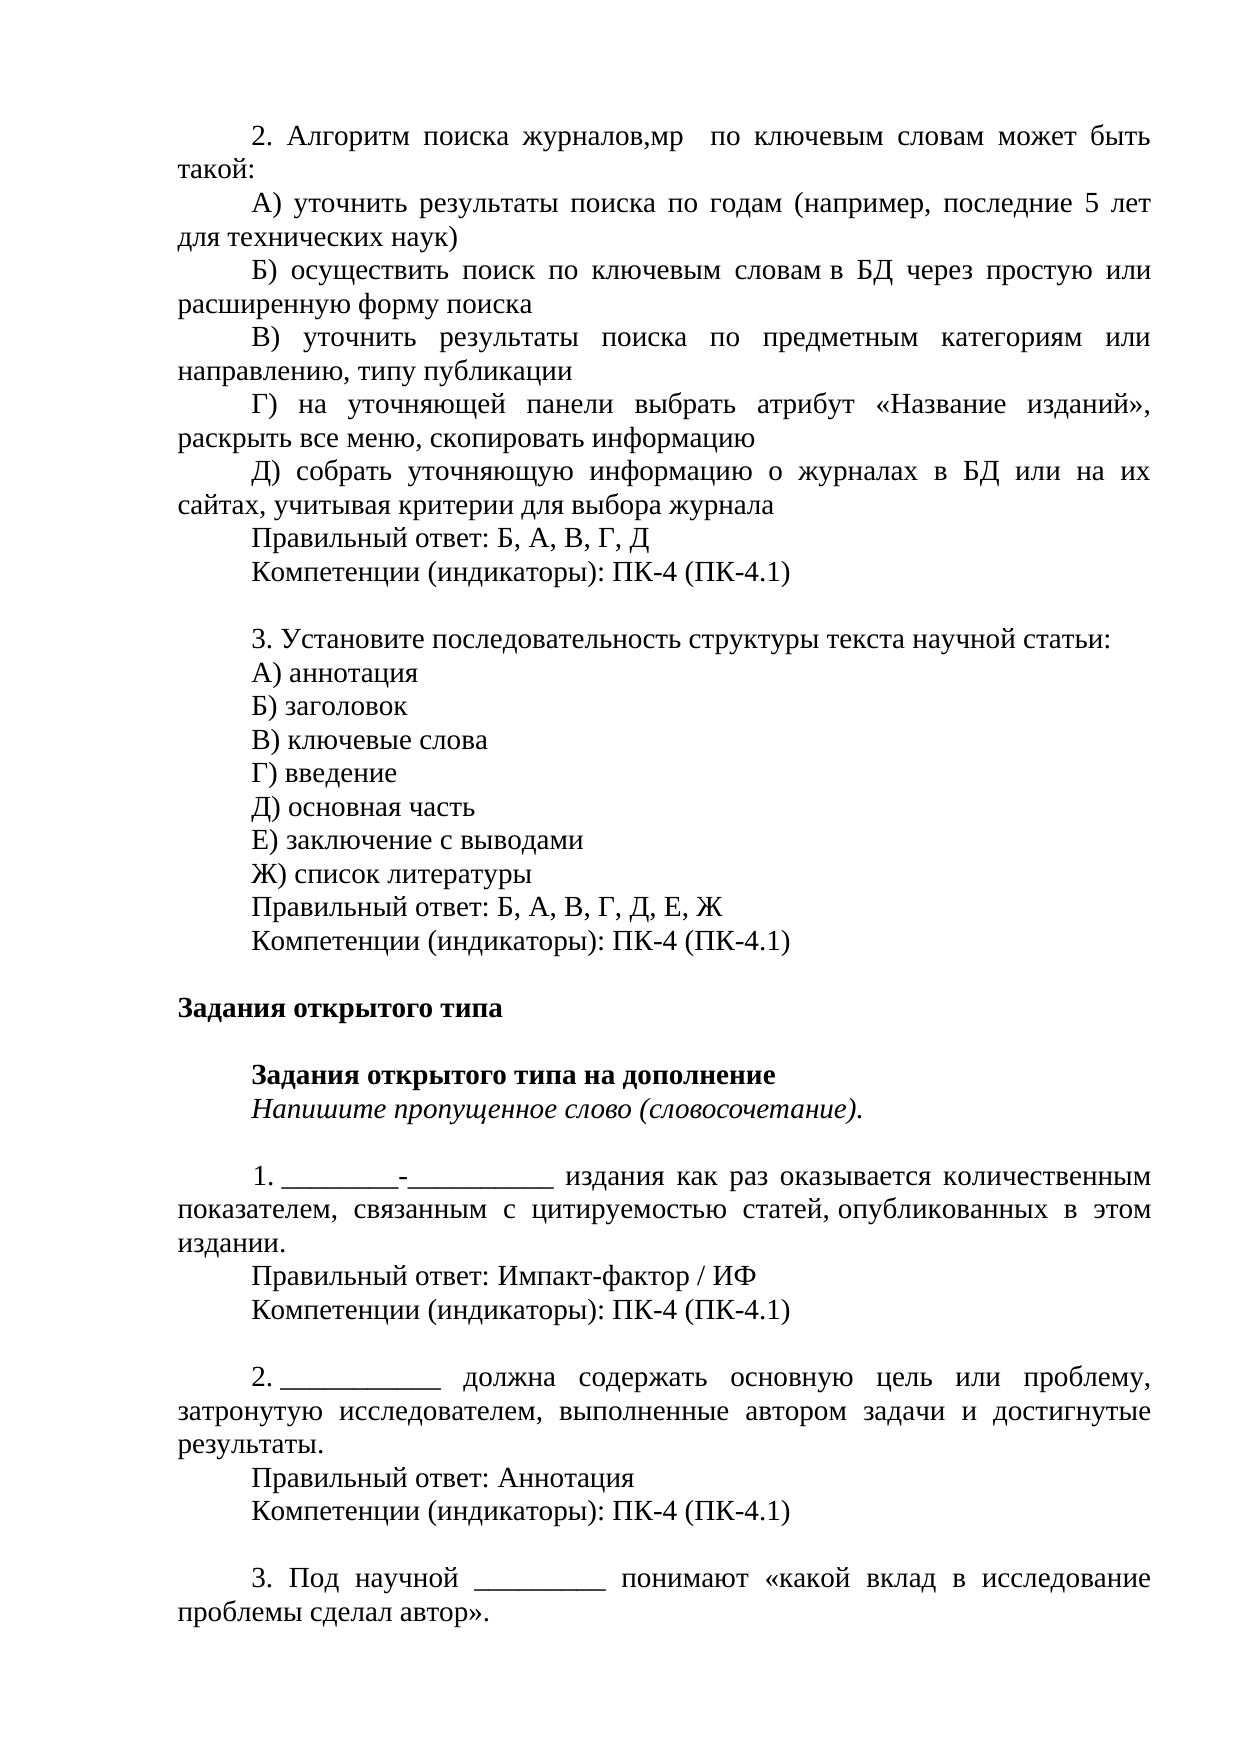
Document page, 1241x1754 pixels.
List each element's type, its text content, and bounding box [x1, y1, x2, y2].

text 3. Установите последовательность структуры текста научной статьи: [177, 621, 1152, 655]
text А) аннотация [177, 655, 1152, 688]
text В) уточнить результаты поиска по предметным категориям или направлению, типу публикации [177, 319, 1152, 386]
text Задания открытого типа на дополнение [177, 1057, 1152, 1091]
text Компетенции (индикаторы): ПК-4 (ПК-4.1) [177, 554, 1152, 588]
text Е) заключение с выводами [177, 822, 1152, 856]
list 1. ________-__________ издания как раз оказывается количественным показателем, связанным с цитируемостью статей, опубликованных в этом издании. [177, 1158, 1152, 1258]
text В) ключевые слова [177, 722, 1152, 755]
text Г) введение [177, 755, 1152, 789]
text 2. ___________ должна содержать основную цель или проблему, затронутую исследователем, выполненные автором задачи и достигнутые результаты. [177, 1359, 1152, 1460]
text Правильный ответ: Импакт-фактор / ИФ [177, 1258, 1152, 1292]
text Компетенции (индикаторы): ПК-4 (ПК-4.1) [177, 1292, 1152, 1326]
text Правильный ответ: Б, А, В, Г, Д [177, 521, 1152, 554]
text Компетенции (индикаторы): ПК-4 (ПК-4.1) [177, 1493, 1152, 1527]
text Б) заголовок [177, 688, 1152, 722]
text Напишите пропущенное слово (словосочетание). [177, 1091, 1152, 1124]
text Г) на уточняющей панели выбрать атрибут «Название изданий», раскрыть все меню, скопировать информацию [177, 386, 1152, 453]
text Ж) список литературы [177, 856, 1152, 889]
text Задания открытого типа [177, 990, 1152, 1024]
text Д) основная часть [177, 789, 1152, 822]
text Правильный ответ: Аннотация [177, 1460, 1152, 1493]
text Д) собрать уточняющую информацию о журналах в БД или на их сайтах, учитывая критерии для выбора журнала [177, 453, 1152, 521]
text Компетенции (индикаторы): ПК-4 (ПК-4.1) [177, 923, 1152, 957]
text Б) осуществить поиск по ключевым словам в БД через простую или расширенную форму поиска [177, 252, 1152, 319]
text А) уточнить результаты поиска по годам (например, последние 5 лет для технических наук) [177, 185, 1152, 252]
text 3. Под научной _________ понимают «какой вклад в исследование проблемы сделал автор». [177, 1560, 1152, 1627]
text 2. Алгоритм поиска журналов,мр по ключевым словам может быть такой: [177, 118, 1152, 185]
text Правильный ответ: Б, А, В, Г, Д, Е, Ж [177, 889, 1152, 923]
